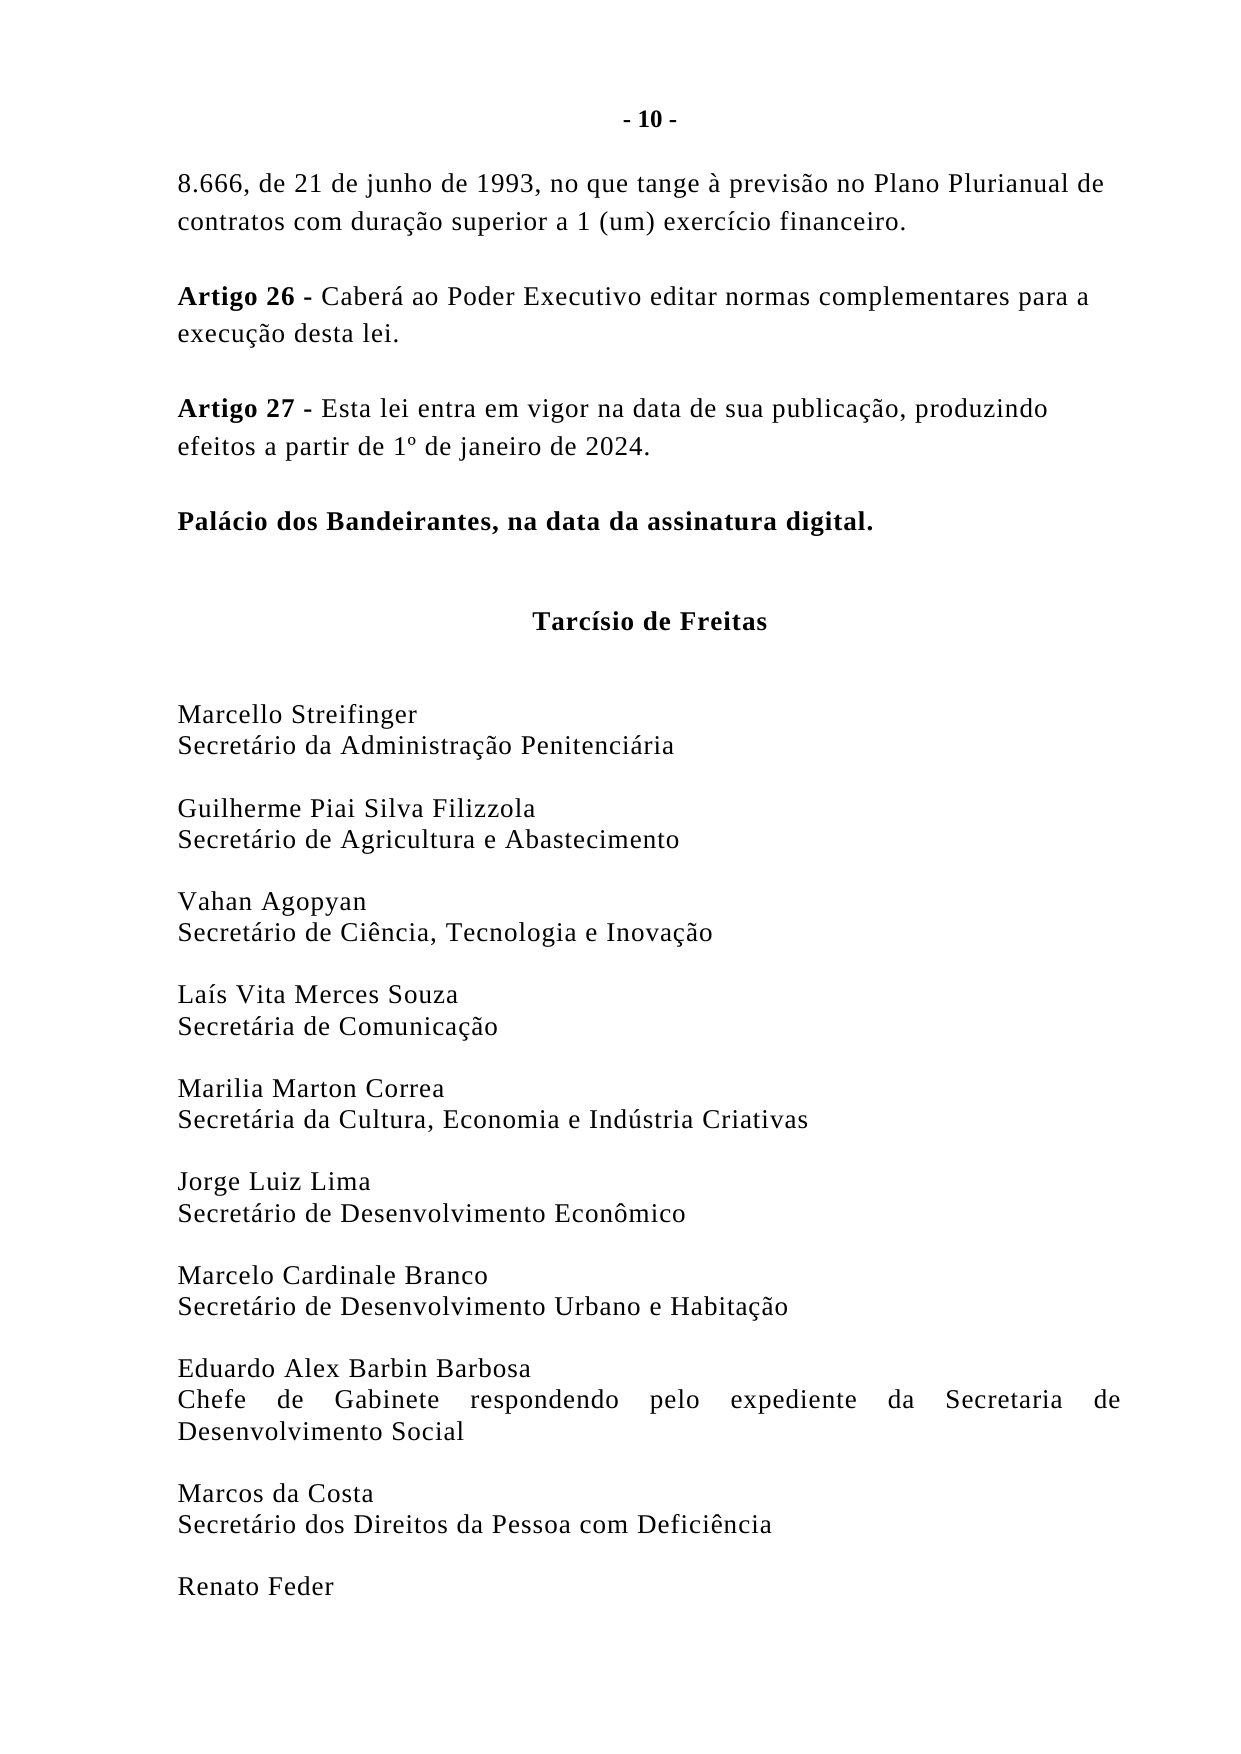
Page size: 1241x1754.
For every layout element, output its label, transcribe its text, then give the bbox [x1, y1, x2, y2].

text Secretária de Comunicação [177, 1010, 1122, 1041]
text Secretário de Desenvolvimento Econômico [177, 1197, 1122, 1228]
text Marcello Streifinger [177, 698, 1122, 729]
text Eduardo Alex Barbin Barbosa [177, 1352, 1122, 1383]
text Guilherme Piai Silva Filizzola [177, 792, 1122, 823]
text Palácio dos Bandeirantes, na data da assinatura digital. [177, 499, 1122, 536]
text Laís Vita Merces Souza [177, 979, 1122, 1010]
text Secretário de Desenvolvimento Urbano e Habitação [177, 1290, 1122, 1321]
text Secretário de Agricultura e Abastecimento [177, 823, 1122, 854]
text Vahan Agopyan [177, 885, 1122, 916]
text Secretária da Cultura, Economia e Indústria Criativas [177, 1103, 1122, 1134]
text Marilia Marton Correa [177, 1072, 1122, 1103]
text Renato Feder [177, 1570, 1122, 1602]
text Artigo 26 - Caberá ao Poder Executivo editar normas complementares para a execução desta lei. [177, 274, 1122, 349]
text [177, 161, 1122, 236]
text Jorge Luiz Lima [177, 1166, 1122, 1197]
text Marcelo Cardinale Branco [177, 1259, 1122, 1290]
text Secretário de Ciência, Tecnologia e Inovação [177, 916, 1122, 947]
text Secretário da Administração Penitenciária [177, 729, 1122, 761]
text Artigo 27 - Esta lei entra em vigor na data de sua publicação, produzindo efeitos a partir de 1º de janeiro de 2024. [177, 386, 1122, 461]
text Marcos da Costa [177, 1477, 1122, 1508]
text Tarcísio de Freitas [177, 605, 1122, 636]
text Secretário dos Direitos da Pessoa com Deficiência [177, 1508, 1122, 1539]
text Chefe de Gabinete respondendo pelo expediente da Secretaria de Desenvolvimento Social [177, 1383, 1122, 1446]
